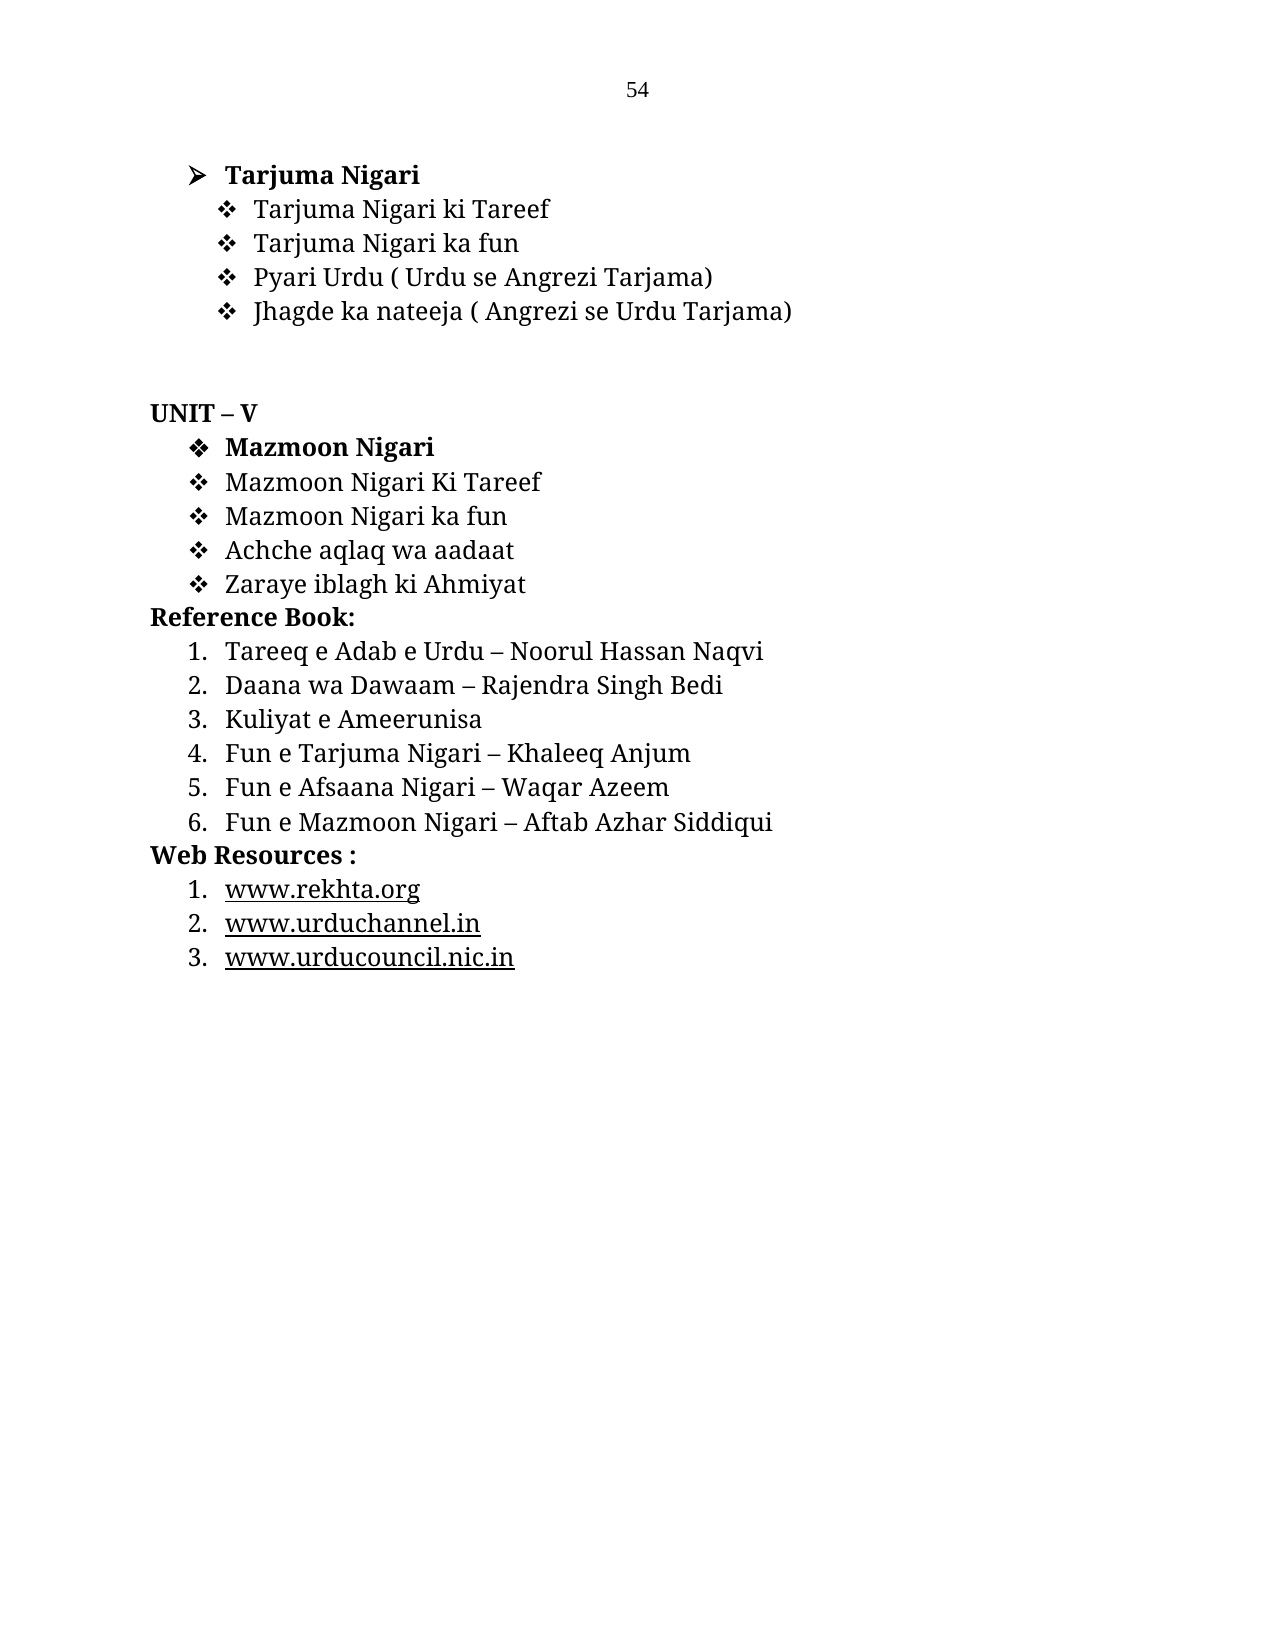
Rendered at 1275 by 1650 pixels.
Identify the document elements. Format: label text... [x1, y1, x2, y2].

list Daana wa Dawaam – Rajendra Singh Bedi [187, 668, 1137, 702]
list Mazmoon Nigari ka fun [187, 498, 1137, 533]
list Mazmoon Nigari [187, 430, 1137, 464]
list Pyari Urdu ( Urdu se Angrezi Tarjama) [216, 260, 1137, 294]
list Tarjuma Nigari [187, 158, 1137, 192]
list Tareeq e Adab e Urdu – Noorul Hassan Naqvi [187, 634, 1137, 668]
list Fun e Afsaana Nigari – Waqar Azeem [187, 770, 1137, 804]
list Mazmoon Nigari Ki Tareef [187, 464, 1137, 498]
subtitle Reference Book: [150, 600, 1137, 633]
list Tarjuma Nigari ki Tareef [216, 192, 1137, 226]
list Tarjuma Nigari ka fun [216, 226, 1137, 260]
list www.urducouncil.nic.in [187, 939, 1137, 973]
list Zaraye iblagh ki Ahmiyat [187, 566, 1137, 600]
list Kuliyat e Ameerunisa [187, 702, 1137, 736]
list www.rekhta.org [187, 872, 1137, 906]
list Fun e Mazmoon Nigari – Aftab Azhar Siddiqui [187, 804, 1137, 838]
subtitle Web Resources : [150, 838, 1137, 871]
list Achche aqlaq wa aadaat [187, 533, 1137, 566]
list Fun e Tarjuma Nigari – Khaleeq Anjum [187, 736, 1137, 770]
subtitle UNIT – V [150, 396, 1137, 430]
list www.urduchannel.in [187, 906, 1137, 939]
list Jhagde ka nateeja ( Angrezi se Urdu Tarjama) [216, 294, 1137, 328]
